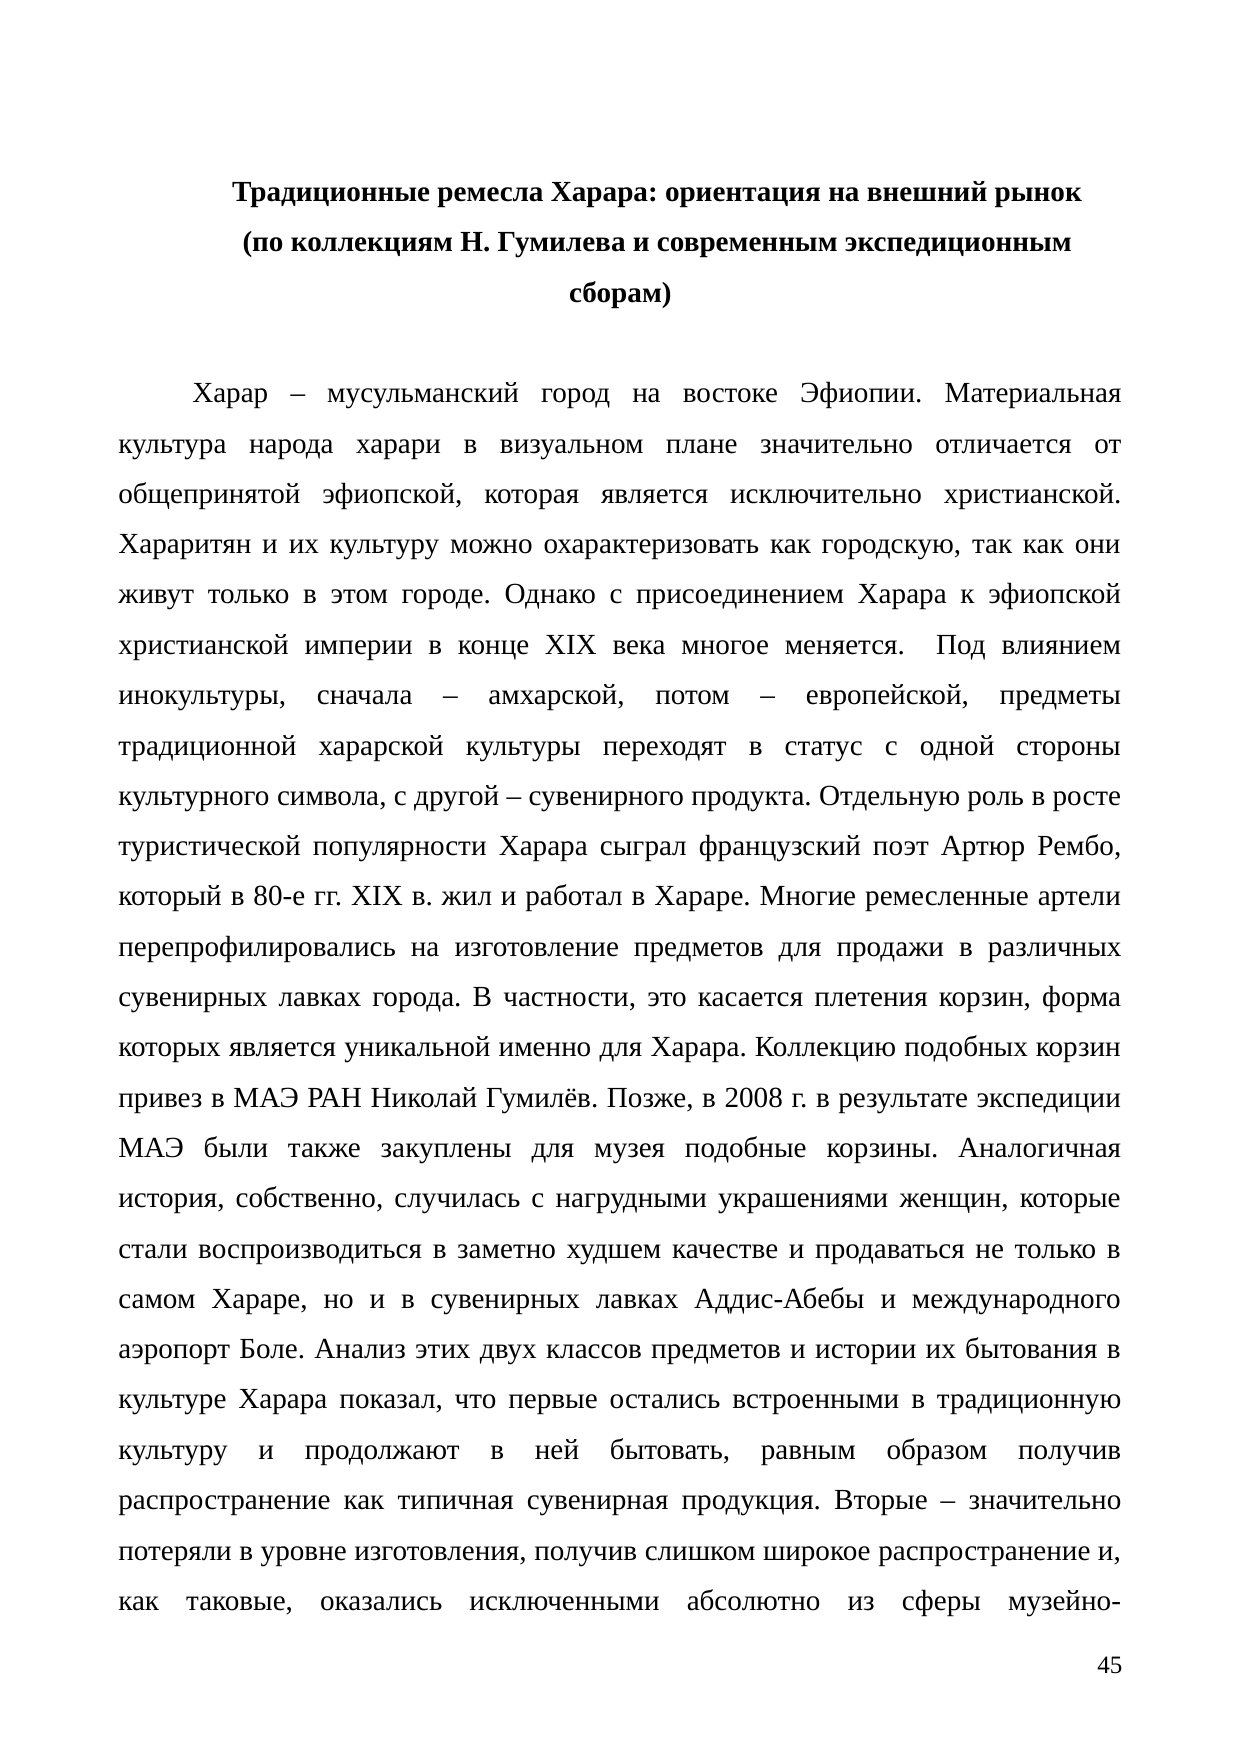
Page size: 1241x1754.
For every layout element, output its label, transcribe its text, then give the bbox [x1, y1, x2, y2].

text Традиционные ремесла Харара: ориентация на внешний рынок [118, 174, 1122, 208]
text (по коллекциям Н. Гумилева и современным экспедиционным сборам) [118, 224, 1122, 308]
